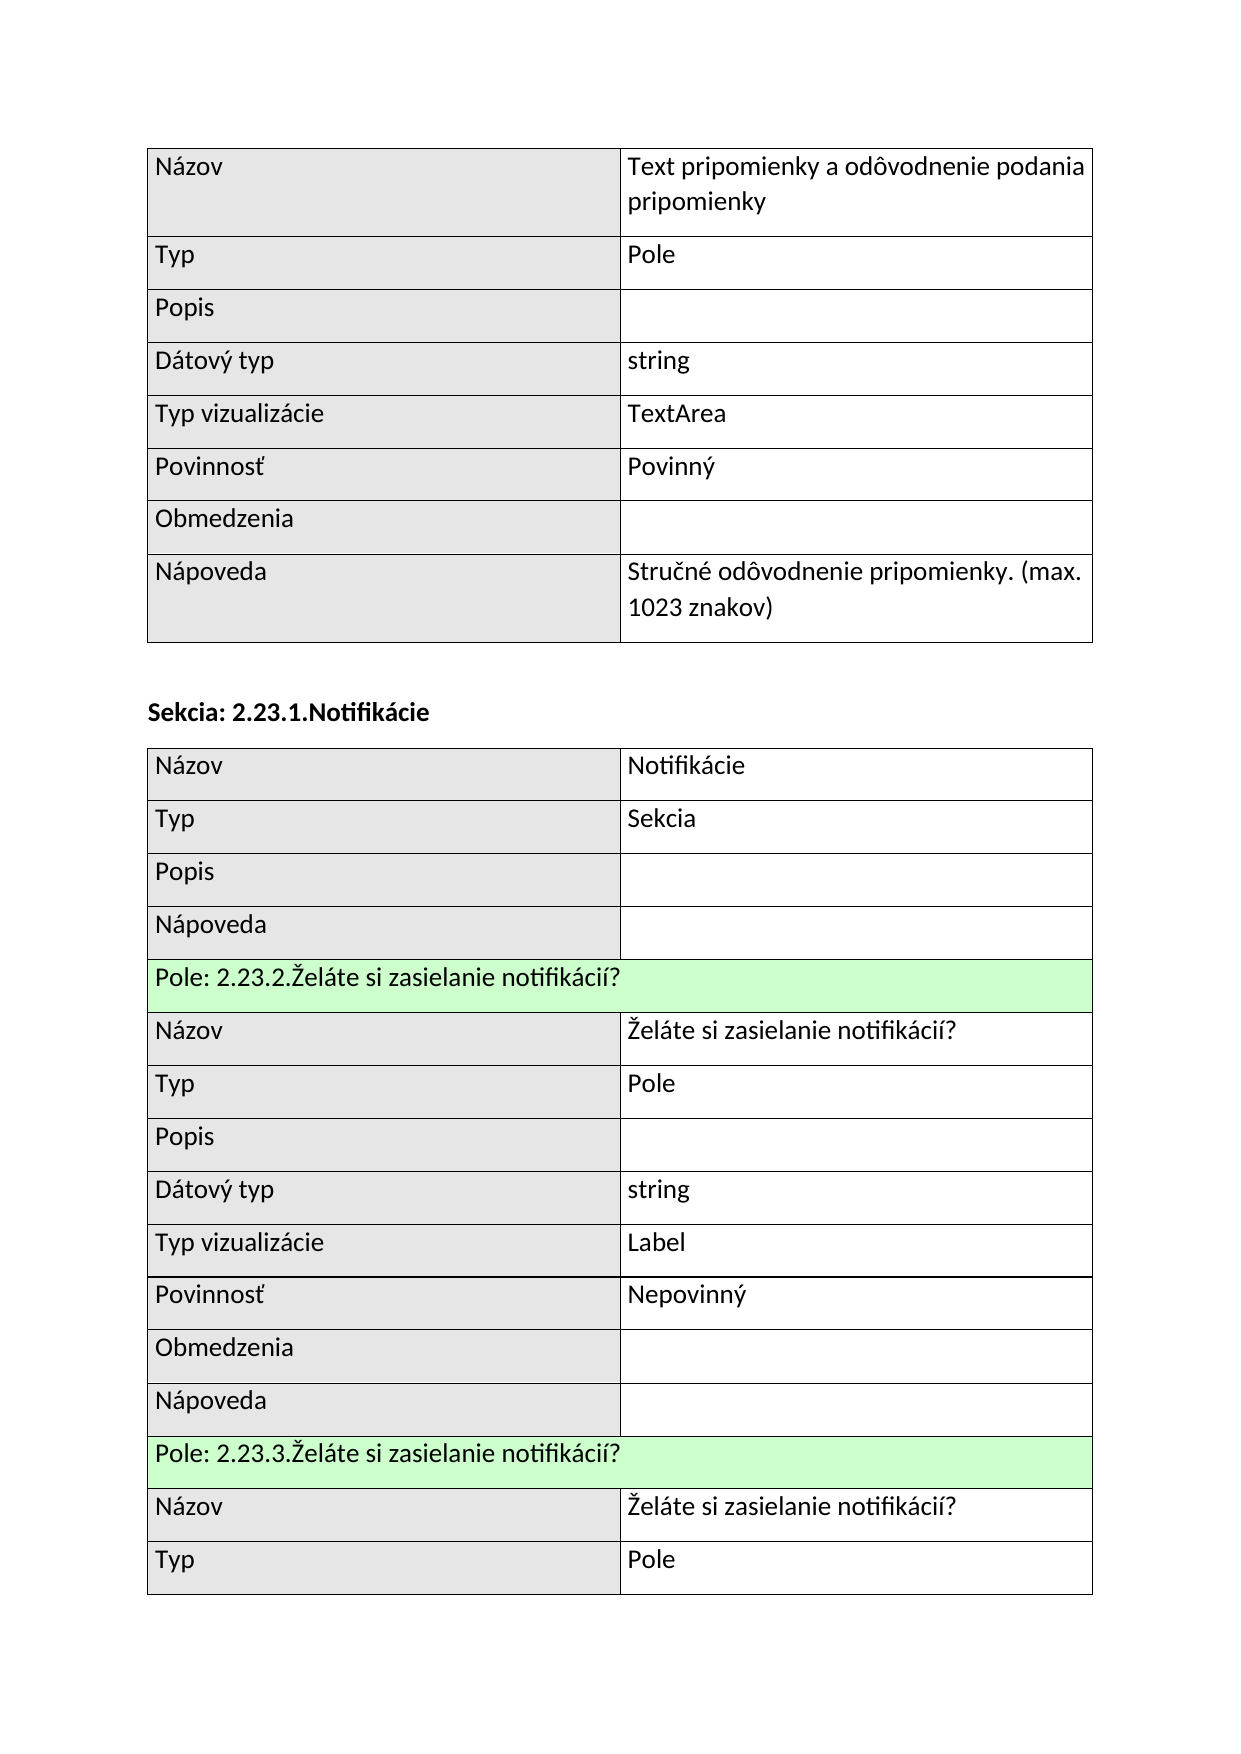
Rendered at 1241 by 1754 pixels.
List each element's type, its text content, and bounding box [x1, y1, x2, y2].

table_cell Typ [148, 801, 620, 853]
table_cell [621, 501, 1092, 553]
table_cell Stručné odôvodnenie pripomienky. (max. 1023 znakov) [621, 555, 1092, 642]
table_cell Dátový typ [148, 343, 620, 395]
table_cell Typ [148, 1542, 620, 1594]
table_cell Želáte si zasielanie notifikácií? [621, 1013, 1092, 1065]
table_cell Obmedzenia [148, 501, 620, 553]
table_cell Typ vizualizácie [148, 396, 620, 448]
table_cell Nepovinný [621, 1278, 1092, 1329]
table_cell Text pripomienky a odôvodnenie podania pripomienky [621, 149, 1092, 236]
table_cell Typ [148, 237, 620, 289]
table_cell string [621, 343, 1092, 395]
table_cell [621, 1119, 1092, 1171]
table_cell Želáte si zasielanie notifikácií? [621, 1489, 1092, 1541]
table_cell Nápoveda [148, 555, 620, 642]
table_header Notifikácie [621, 749, 1092, 800]
table_cell Nápoveda [148, 907, 620, 959]
table_cell Pole [621, 1542, 1092, 1594]
table_header Názov [148, 749, 620, 800]
table_cell Label [621, 1225, 1092, 1276]
table_cell [621, 1384, 1092, 1436]
table_cell Pole [621, 237, 1092, 289]
table_cell Pole: 2.23.3.Želáte si zasielanie notifikácií? [148, 1437, 1092, 1488]
table_cell Dátový typ [148, 1172, 620, 1224]
table_cell Názov [148, 1489, 620, 1541]
table_cell [621, 854, 1092, 906]
table_cell Pole [621, 1066, 1092, 1118]
table_cell Povinnosť [148, 1278, 620, 1329]
table_cell Povinnosť [148, 449, 620, 500]
table_cell TextArea [621, 396, 1092, 448]
table_cell Názov [148, 1013, 620, 1065]
table_cell Typ vizualizácie [148, 1225, 620, 1276]
table_cell [621, 1330, 1092, 1382]
table_cell Povinný [621, 449, 1092, 500]
table_cell string [621, 1172, 1092, 1224]
table_cell [621, 290, 1092, 342]
table_cell Obmedzenia [148, 1330, 620, 1382]
table_cell Popis [148, 854, 620, 906]
table_cell [621, 907, 1092, 959]
text Sekcia: 2.23.1.Notifikácie [148, 695, 1093, 728]
table_cell Popis [148, 290, 620, 342]
table_cell Popis [148, 1119, 620, 1171]
table_cell Pole: 2.23.2.Želáte si zasielanie notifikácií? [148, 960, 1092, 1012]
table_cell Sekcia [621, 801, 1092, 853]
table_cell Typ [148, 1066, 620, 1118]
table_cell Názov [148, 149, 620, 236]
table_cell Nápoveda [148, 1384, 620, 1436]
